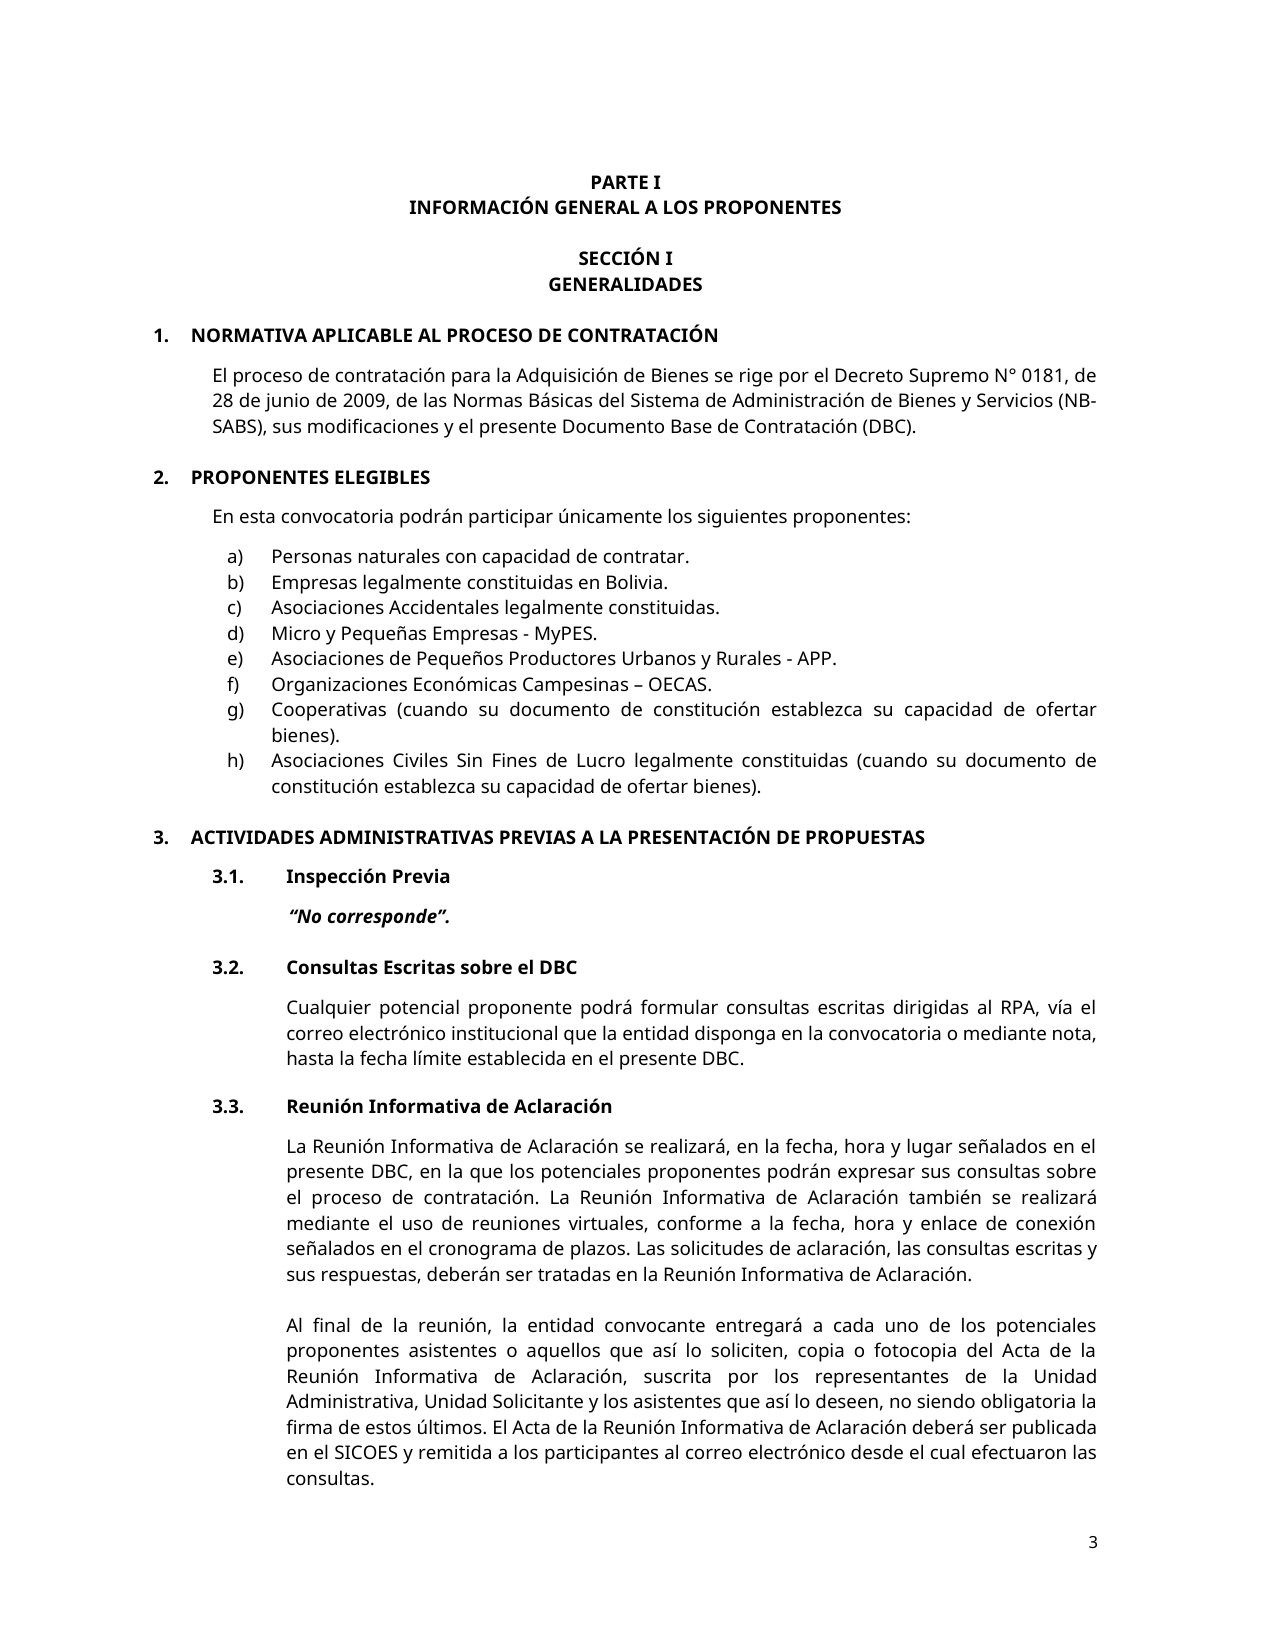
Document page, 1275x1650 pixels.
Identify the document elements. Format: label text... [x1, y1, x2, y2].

text GENERALIDADES [153, 271, 1098, 297]
text Cualquier potencial proponente podrá formular consultas escritas dirigidas al RPA, vía el correo electrónico institucional que la entidad disponga en la convocatoria o mediante nota, hasta la fecha límite establecida en el presente DBC. [286, 994, 1098, 1071]
text En esta convocatoria podrán participar únicamente los siguientes proponentes: [212, 504, 1098, 529]
subtitle NORMATIVA APLICABLE AL PROCESO DE CONTRATACIÓN [153, 322, 1098, 348]
subtitle Consultas Escritas sobre el DBC [212, 954, 1098, 980]
list Asociaciones Accidentales legalmente constituidas. [227, 594, 1098, 620]
list Asociaciones Civiles Sin Fines de Lucro legalmente constituidas (cuando su documento de constitución establezca su capacidad de ofertar bienes). [227, 748, 1098, 799]
text La Reunión Informativa de Aclaración se realizará, en la fecha, hora y lugar señalados en el presente DBC, en la que los potenciales proponentes podrán expresar sus consultas sobre el proceso de contratación. La Reunión Informativa de Aclaración también se realizará mediante el uso de reuniones virtuales, conforme a la fecha, hora y enlace de conexión señalados en el cronograma de plazos. Las solicitudes de aclaración, las consultas escritas y sus respuestas, deberán ser tratadas en la Reunión Informativa de Aclaración. [286, 1133, 1098, 1286]
text SECCIÓN I [153, 246, 1098, 271]
list Cooperativas (cuando su documento de constitución establezca su capacidad de ofertar bienes). [227, 697, 1098, 748]
text PARTE I [153, 169, 1098, 195]
subtitle PROPONENTES ELEGIBLES [153, 464, 1098, 489]
list Empresas legalmente constituidas en Bolivia. [227, 569, 1098, 594]
list Organizaciones Económicas Campesinas – OECAS. [227, 671, 1098, 697]
text El proceso de contratación para la Adquisición de Bienes se rige por el Decreto Supremo N° 0181, de 28 de junio de 2009, de las Normas Básicas del Sistema de Administración de Bienes y Servicios (NB-SABS), sus modificaciones y el presente Documento Base de Contratación (DBC). [212, 362, 1098, 438]
list Asociaciones de Pequeños Productores Urbanos y Rurales - APP. [227, 646, 1098, 671]
list Micro y Pequeñas Empresas - MyPES. [227, 620, 1098, 646]
text INFORMACIÓN GENERAL A LOS PROPONENTES [153, 195, 1098, 220]
subtitle ACTIVIDADES ADMINISTRATIVAS PREVIAS A LA PRESENTACIÓN DE PROPUESTAS [153, 824, 1098, 850]
text “No corresponde”. [286, 903, 1098, 929]
list Personas naturales con capacidad de contratar. [227, 543, 1098, 569]
subtitle Inspección Previa [212, 864, 1098, 889]
text Al final de la reunión, la entidad convocante entregará a cada uno de los potenciales proponentes asistentes o aquellos que así lo soliciten, copia o fotocopia del Acta de la Reunión Informativa de Aclaración, suscrita por los representantes de la Unidad Administrativa, Unidad Solicitante y los asistentes que así lo deseen, no siendo obligatoria la firma de estos últimos. El Acta de la Reunión Informativa de Aclaración deberá ser publicada en el SICOES y remitida a los participantes al correo electrónico desde el cual efectuaron las consultas. [286, 1312, 1098, 1491]
subtitle Reunión Informativa de Aclaración [212, 1093, 1098, 1119]
